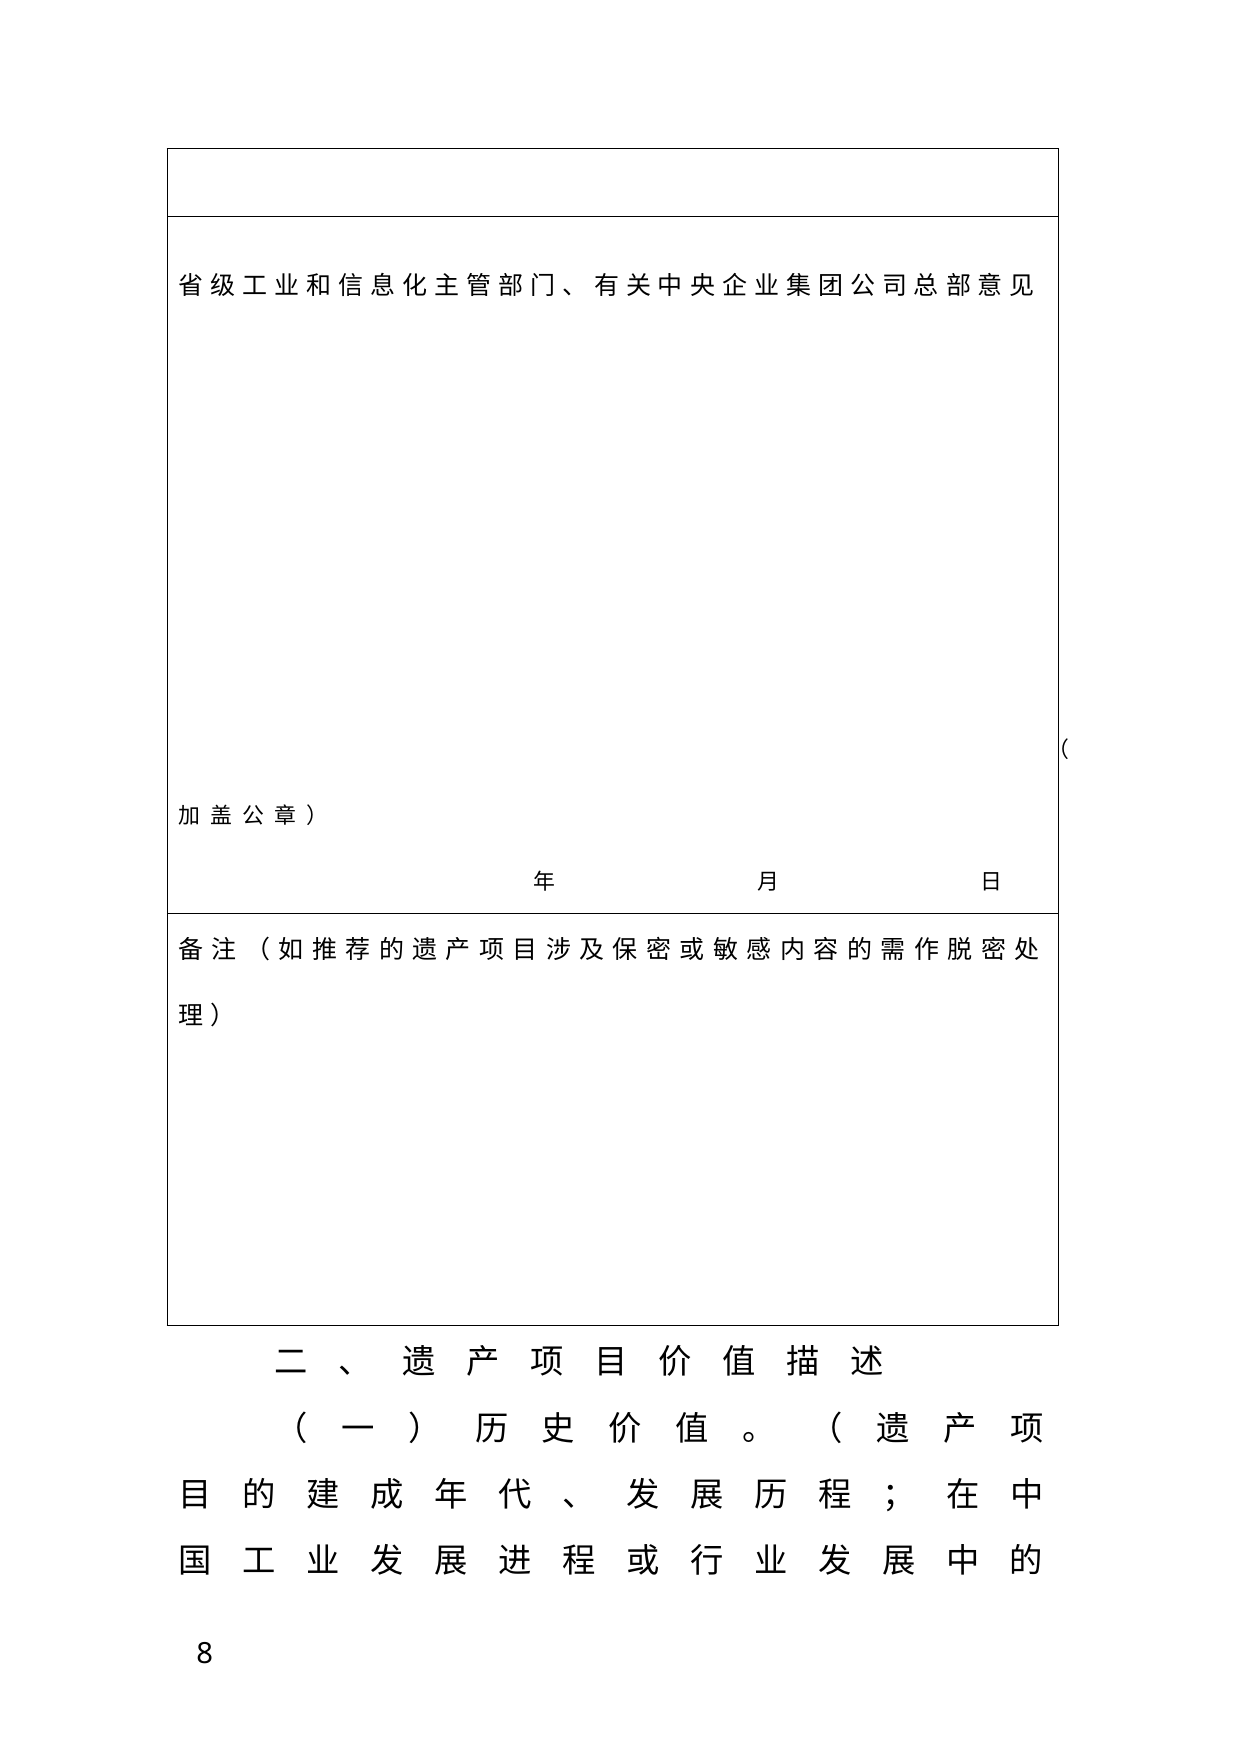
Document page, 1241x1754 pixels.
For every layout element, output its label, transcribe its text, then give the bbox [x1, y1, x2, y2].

table_cell 备注（如推荐的遗产项目涉及保密或敏感内容的需作脱密处理） [169, 914, 1060, 1325]
table_cell 省级工业和信息化主管部门、有关中央企业集团公司总部意见 （加盖公章） 年 月 日 [169, 217, 1060, 913]
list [180, 1393, 1072, 1591]
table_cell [169, 149, 1060, 216]
subtitle 二、遗产项目价值描述 [180, 1326, 1072, 1393]
